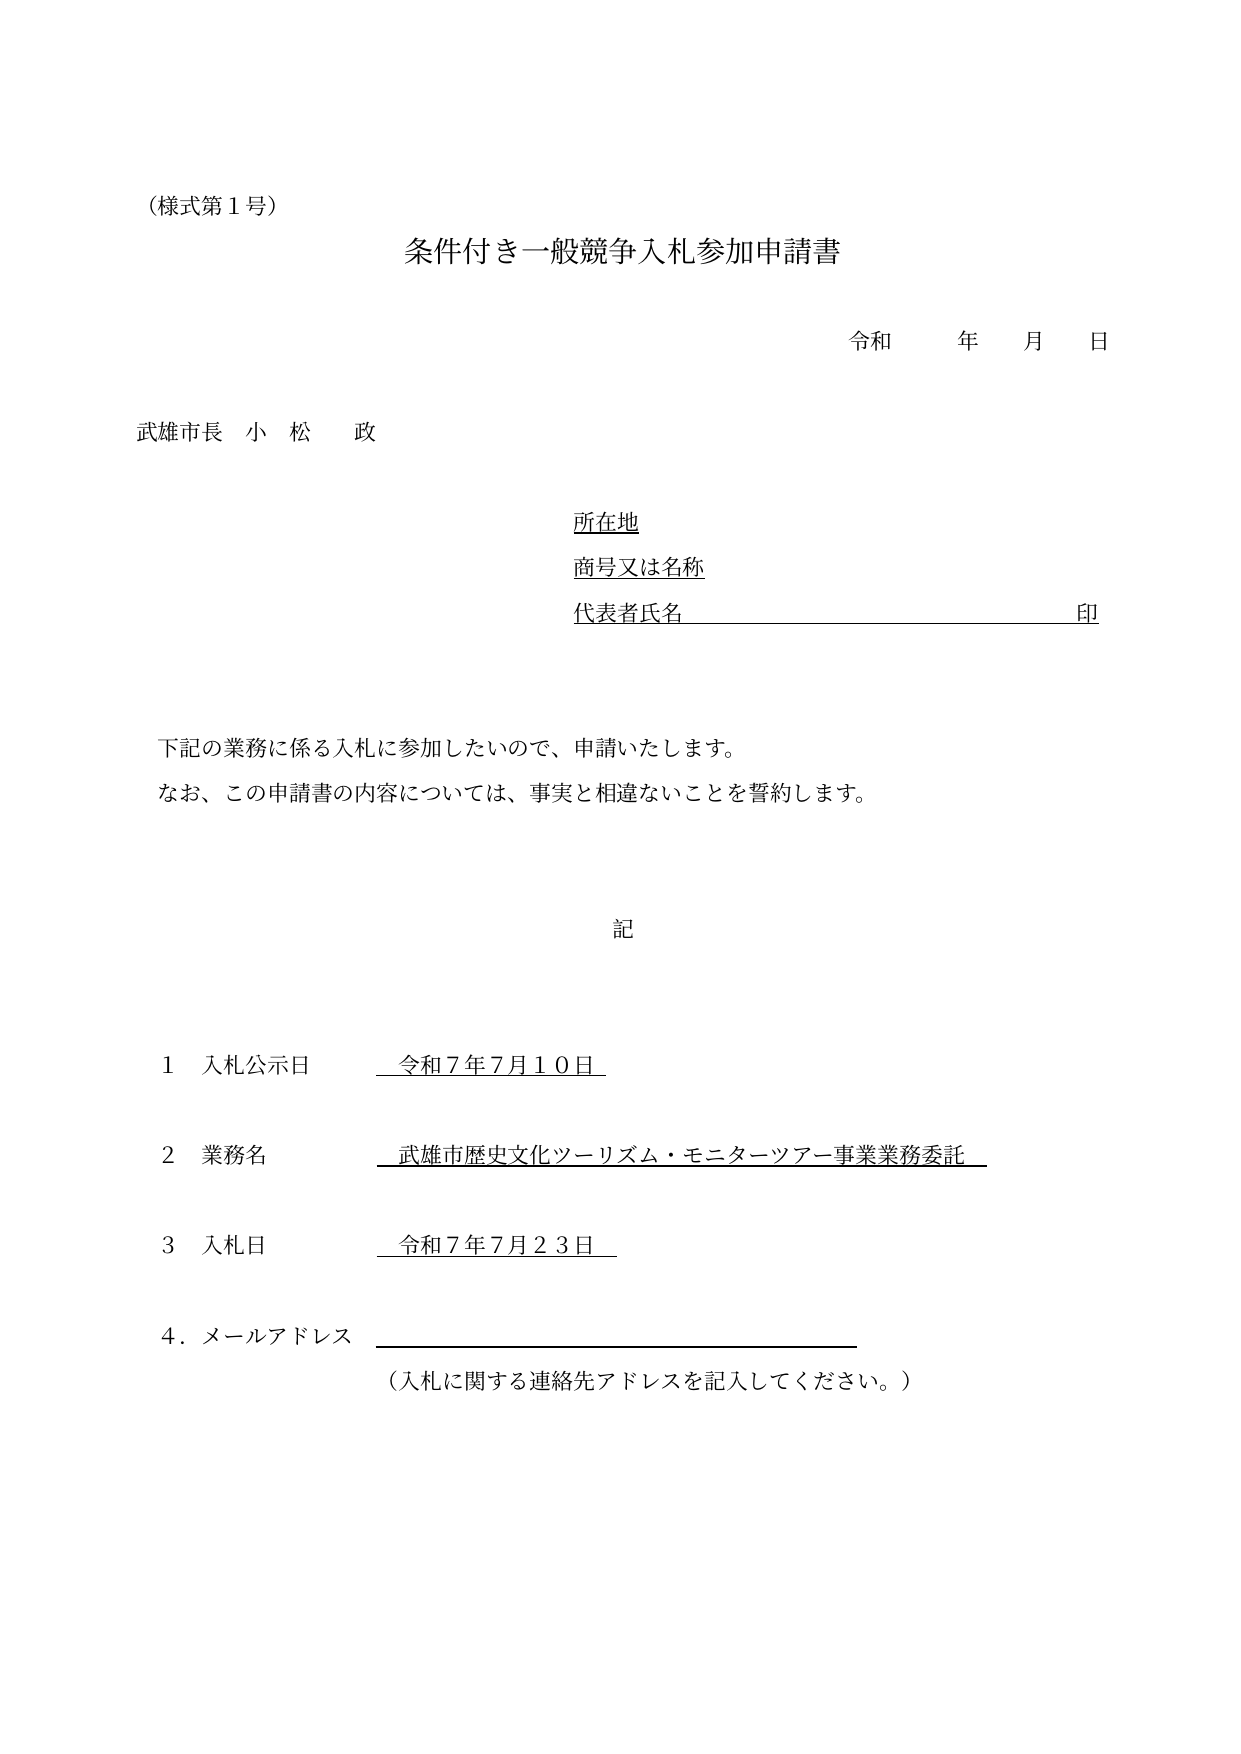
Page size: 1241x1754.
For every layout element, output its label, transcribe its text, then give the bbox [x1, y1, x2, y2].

text ３ 入札日 令和７年７月２３日 [136, 1222, 1110, 1267]
text 武雄市長 小 松 政 [136, 408, 1110, 453]
text 令和 年 月 日 [136, 318, 1110, 363]
text ４．メールアドレス [136, 1312, 1110, 1357]
text 条件付き一般競争入札参加申請書 [136, 227, 1110, 272]
text （入札に関する連絡先アドレスを記入してください。） [136, 1357, 1110, 1403]
text 下記の業務に係る入札に参加したいので、申請いたします。 [136, 724, 1110, 770]
text 所在地 [136, 498, 1110, 544]
text （様式第１号） [136, 182, 1110, 227]
text なお、この申請書の内容については、事実と相違ないことを誓約します。 [136, 770, 1110, 815]
text 商号又は名称 [136, 544, 1110, 589]
text ２ 業務名 武雄市歴史文化ツーリズム・モニターツアー事業業務委託 [136, 1131, 1110, 1177]
text １ 入札公示日 令和７年７月１０日 [136, 1041, 1110, 1086]
text 代表者氏名 印 [136, 589, 1110, 634]
text 記 [136, 905, 1110, 951]
